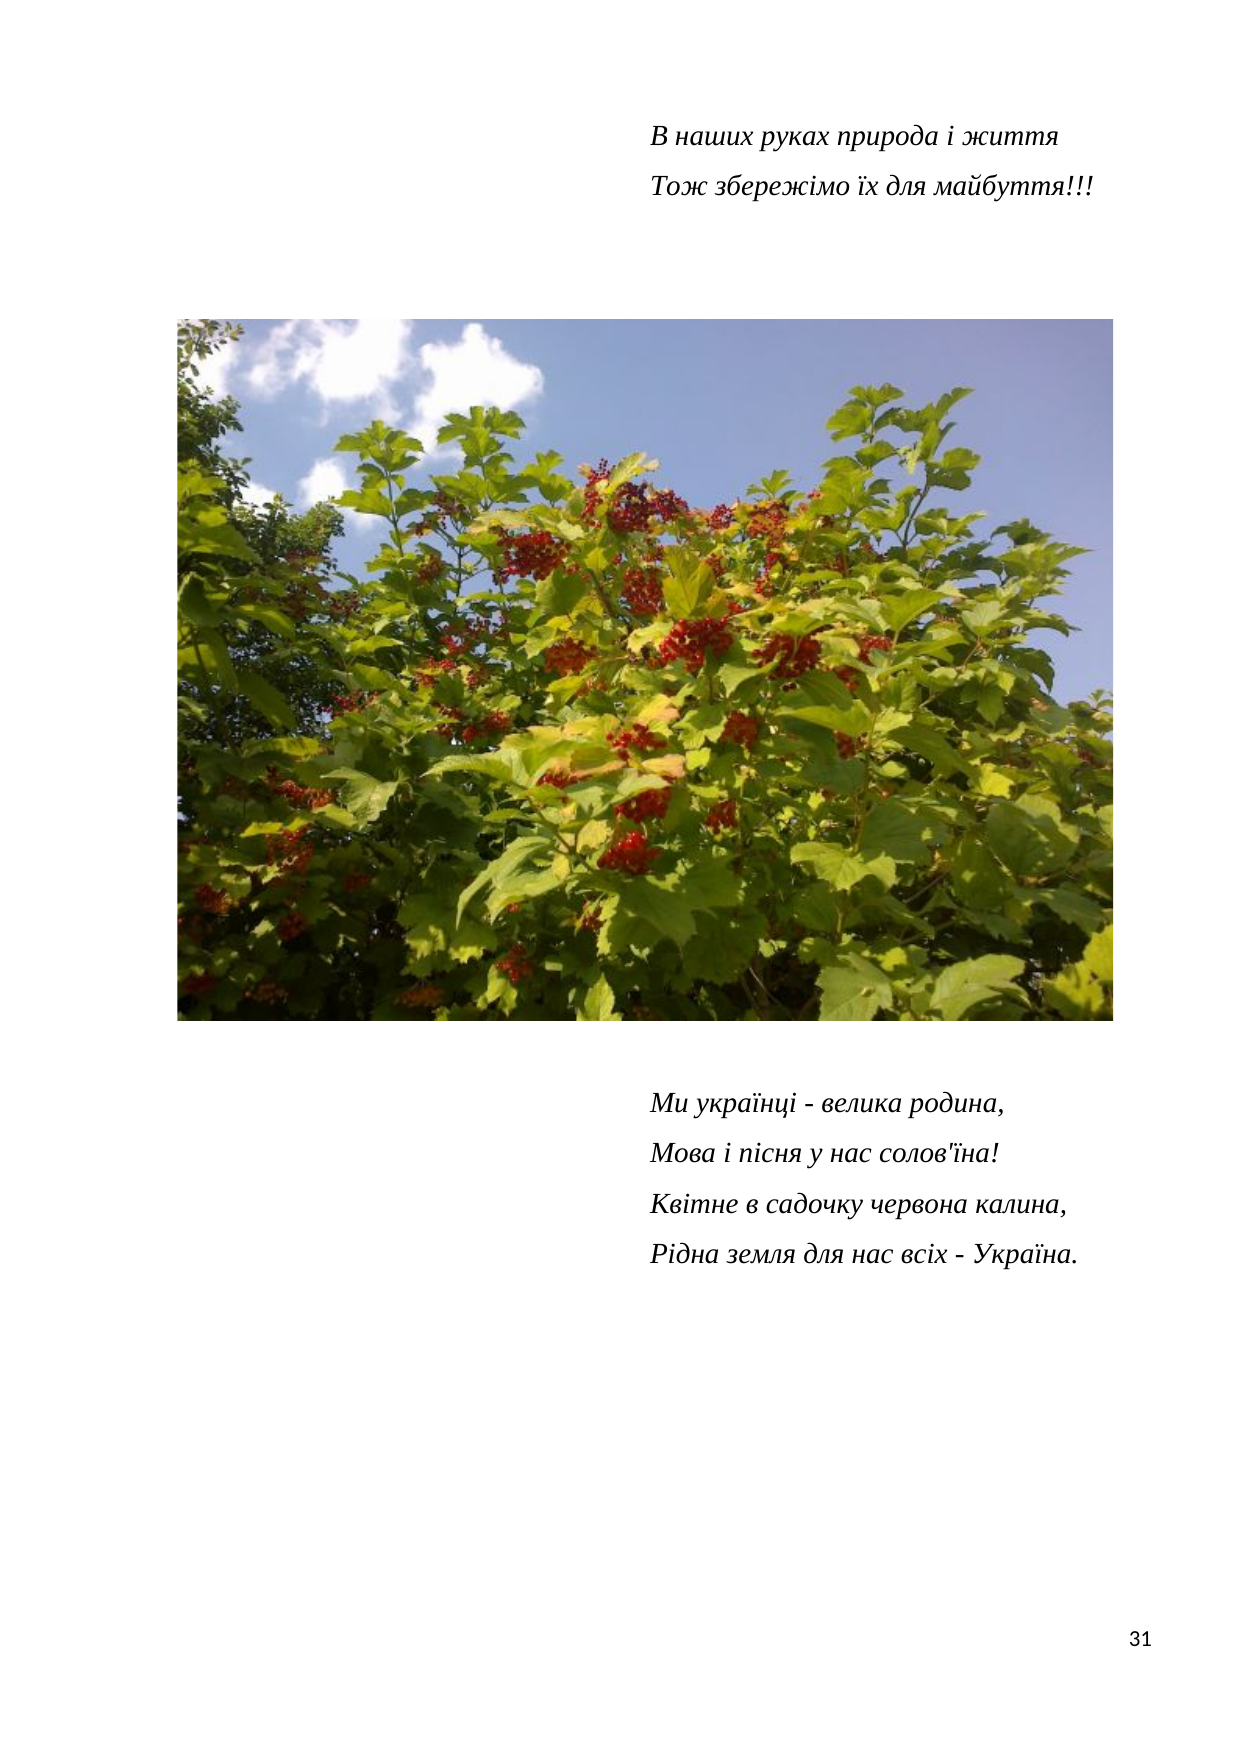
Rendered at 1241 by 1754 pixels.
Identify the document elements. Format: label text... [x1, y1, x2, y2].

text Тож збережімо їх для майбуття!!! [177, 168, 1152, 202]
text В наших руках природа і життя [177, 118, 1152, 152]
picture [177, 319, 1114, 1021]
text Ми українці - велика родина, Мова і пісня у нас солов'їна! Квітне в садочку червона калина, Рідна земля для нас всіх - Україна. [650, 1085, 1152, 1270]
